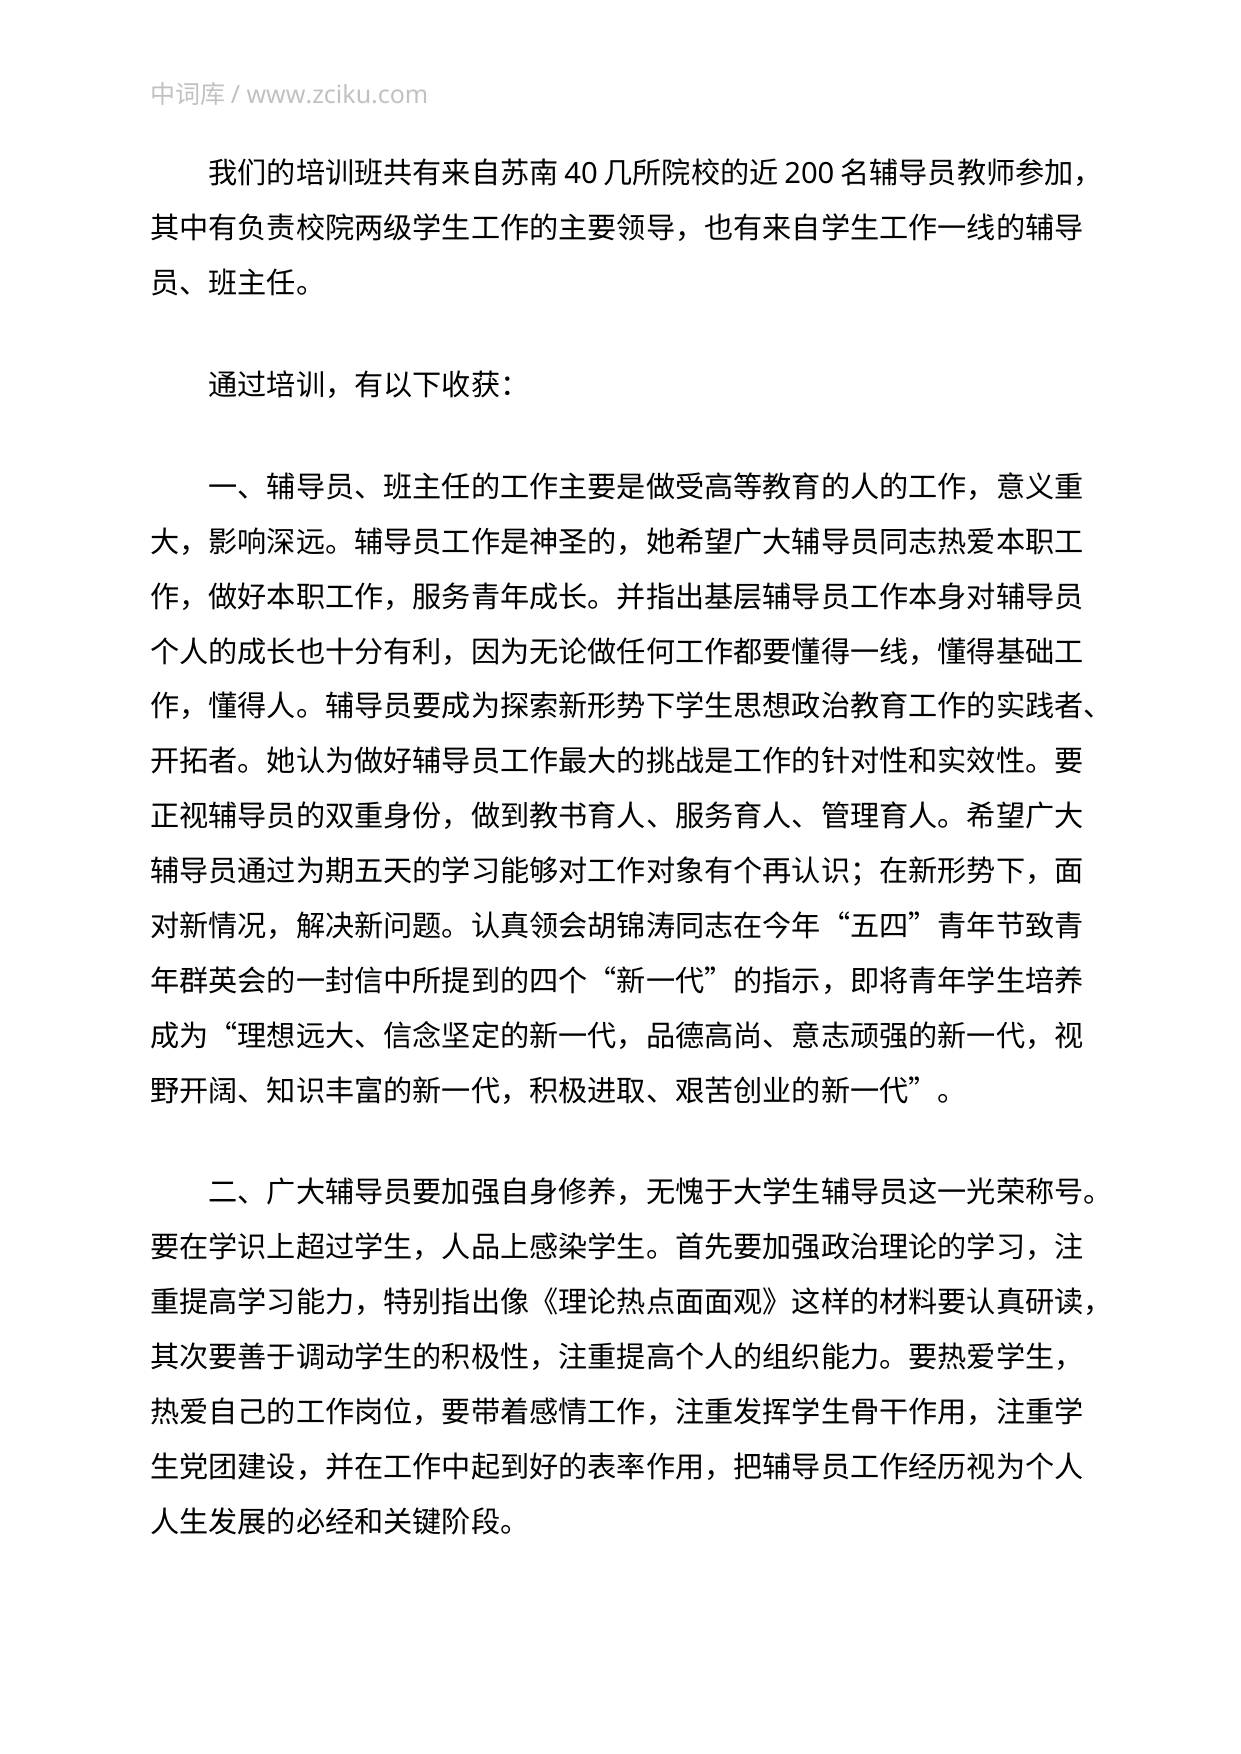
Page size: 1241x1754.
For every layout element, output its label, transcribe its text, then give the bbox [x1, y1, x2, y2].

text 我们的培训班共有来自苏南40几所院校的近200名辅导员教师参加，其中有负责校院两级学生工作的主要领导，也有来自学生工作一线的辅导员、班主任。 [150, 150, 1090, 302]
text 一、辅导员、班主任的工作主要是做受高等教育的人的工作，意义重大，影响深远。辅导员工作是神圣的，她希望广大辅导员同志热爱本职工作，做好本职工作，服务青年成长。并指出基层辅导员工作本身对辅导员个人的成长也十分有利，因为无论做任何工作都要懂得一线，懂得基础工作，懂得人。辅导员要成为探索新形势下学生思想政治教育工作的实践者、开拓者。她认为做好辅导员工作最大的挑战是工作的针对性和实效性。要正视辅导员的双重身份，做到教书育人、服务育人、管理育人。希望广大辅导员通过为期五天的学习能够对工作对象有个再认识；在新形势下，面对新情况，解决新问题。认真领会胡锦涛同志在今年“五四”青年节致青年群英会的一封信中所提到的四个“新一代”的指示，即将青年学生培养成为“理想远大、信念坚定的新一代，品德高尚、意志顽强的新一代，视野开阔、知识丰富的新一代，积极进取、艰苦创业的新一代”。 [150, 463, 1090, 1109]
text 二、广大辅导员要加强自身修养，无愧于大学生辅导员这一光荣称号。要在学识上超过学生，人品上感染学生。首先要加强政治理论的学习，注重提高学习能力，特别指出像《理论热点面面观》这样的材料要认真研读，其次要善于调动学生的积极性，注重提高个人的组织能力。要热爱学生，热爱自己的工作岗位，要带着感情工作，注重发挥学生骨干作用，注重学生党团建设，并在工作中起到好的表率作用，把辅导员工作经历视为个人人生发展的必经和关键阶段。 [150, 1169, 1090, 1541]
text 通过培训，有以下收获： [150, 362, 1090, 404]
